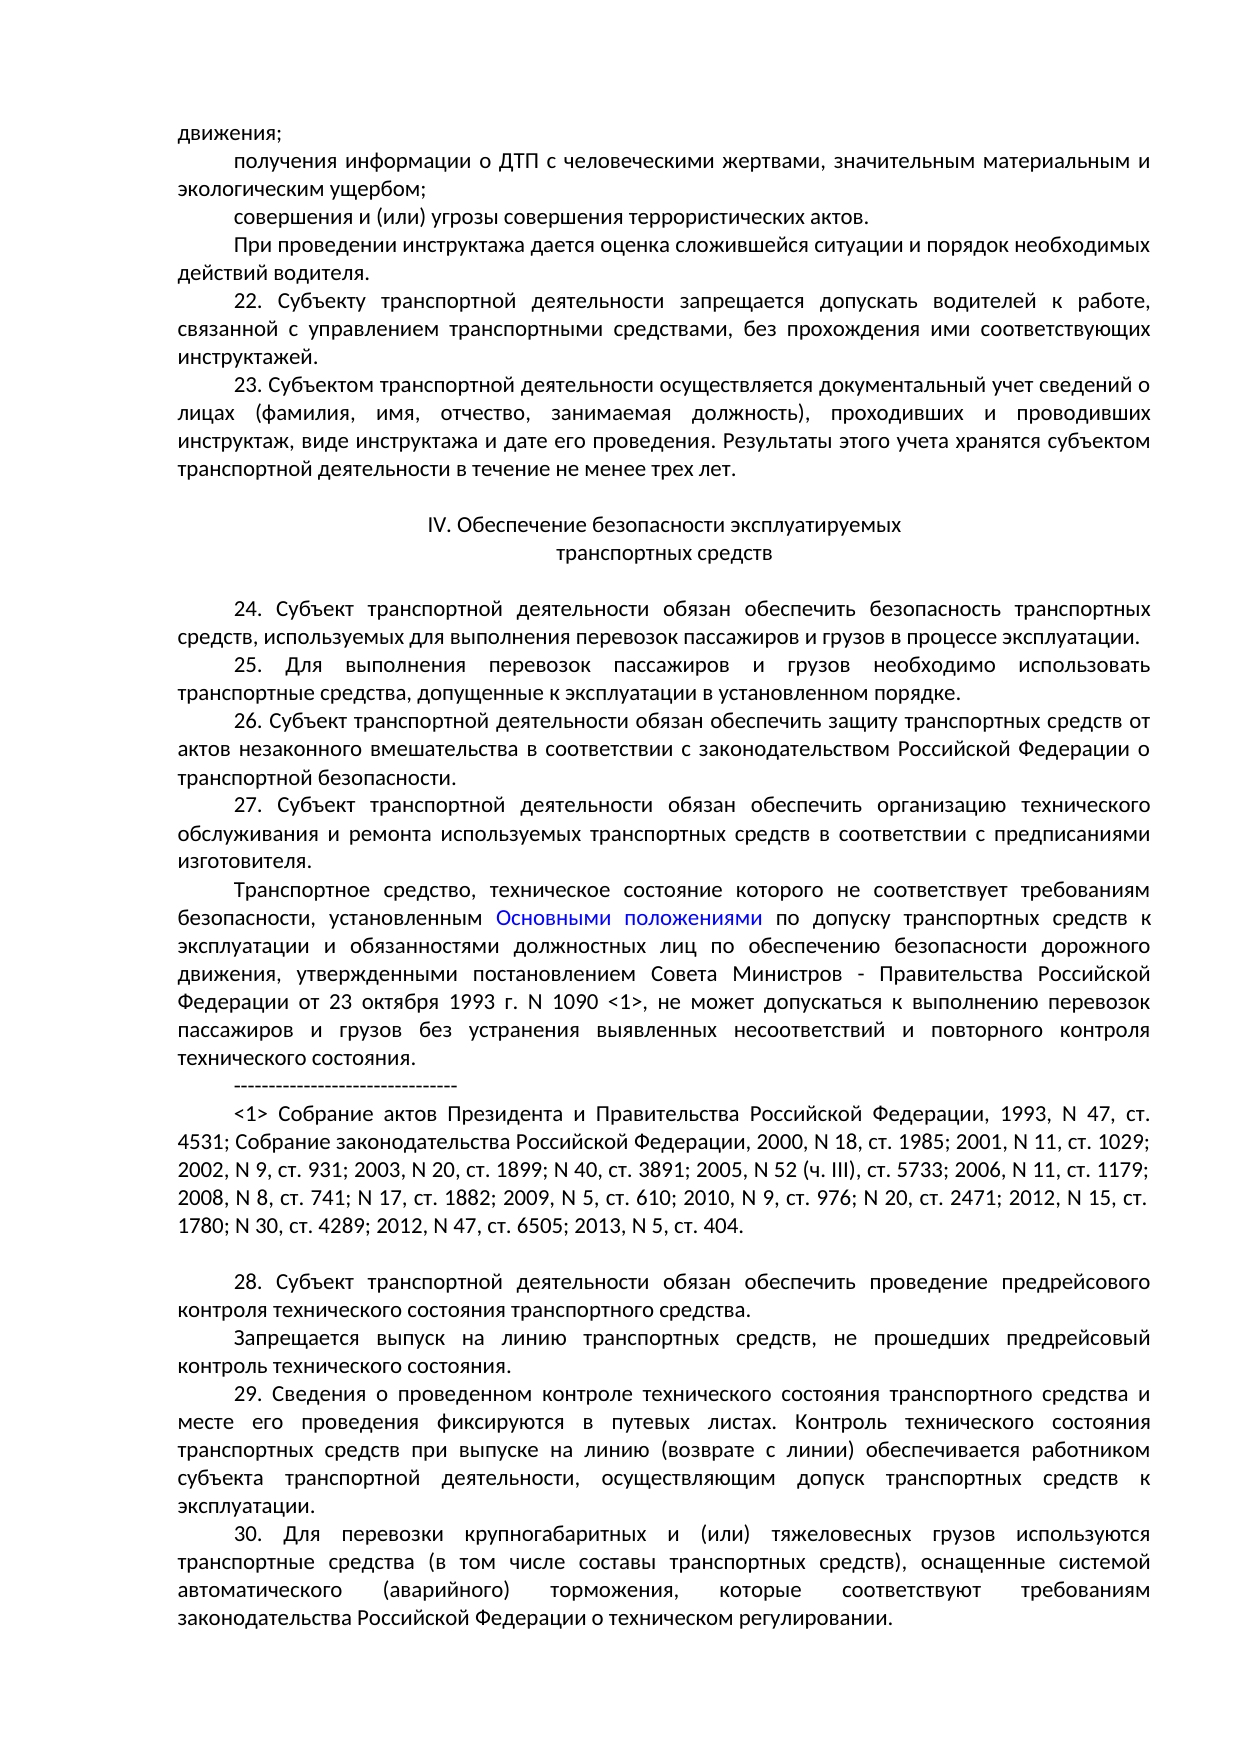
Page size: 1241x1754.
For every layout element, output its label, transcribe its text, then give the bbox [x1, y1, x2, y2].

text 29. Сведения о проведенном контроле технического состояния транспортного средства и месте его проведения фиксируются в путевых листах. Контроль технического состояния транспортных средств при выпуске на линию (возврате с линии) обеспечивается работником субъекта транспортной деятельности, осуществляющим допуск транспортных средств к эксплуатации. [177, 1379, 1152, 1519]
text 28. Субъект транспортной деятельности обязан обеспечить проведение предрейсового контроля технического состояния транспортного средства. [177, 1267, 1152, 1323]
text 24. Субъект транспортной деятельности обязан обеспечить безопасность транспортных средств, используемых для выполнения перевозок пассажиров и грузов в процессе эксплуатации. [177, 594, 1152, 651]
text 25. Для выполнения перевозок пассажиров и грузов необходимо использовать транспортные средства, допущенные к эксплуатации в установленном порядке. [177, 651, 1152, 707]
text 27. Субъект транспортной деятельности обязан обеспечить организацию технического обслуживания и ремонта используемых транспортных средств в соответствии с предписаниями изготовителя. [177, 791, 1152, 875]
text 30. Для перевозки крупногабаритных и (или) тяжеловесных грузов используются транспортные средства (в том числе составы транспортных средств), оснащенные системой автоматического (аварийного) торможения, которые соответствуют требованиям законодательства Российской Федерации о техническом регулировании. [177, 1519, 1152, 1631]
text <1> Собрание актов Президента и Правительства Российской Федерации, 1993, N 47, ст. 4531; Собрание законодательства Российской Федерации, 2000, N 18, ст. 1985; 2001, N 11, ст. 1029; 2002, N 9, ст. 931; 2003, N 20, ст. 1899; N 40, ст. 3891; 2005, N 52 (ч. III), ст. 5733; 2006, N 11, ст. 1179; 2008, N 8, ст. 741; N 17, ст. 1882; 2009, N 5, ст. 610; 2010, N 9, ст. 976; N 20, ст. 2471; 2012, N 15, ст. 1780; N 30, ст. 4289; 2012, N 47, ст. 6505; 2013, N 5, ст. 404. [177, 1099, 1152, 1239]
text При проведении инструктажа дается оценка сложившейся ситуации и порядок необходимых действий водителя. [177, 230, 1152, 286]
text 26. Субъект транспортной деятельности обязан обеспечить защиту транспортных средств от актов незаконного вмешательства в соответствии с законодательством Российской Федерации о транспортной безопасности. [177, 707, 1152, 791]
text Транспортное средство, техническое состояние которого не соответствует требованиям безопасности, установленным Основными положениями по допуску транспортных средств к эксплуатации и обязанностями должностных лиц по обеспечению безопасности дорожного движения, утвержденными постановлением Совета Министров - Правительства Российской Федерации от 23 октября 1993 г. N 1090 <1>, не может допускаться к выполнению перевозок пассажиров и грузов без устранения выявленных несоответствий и повторного контроля технического состояния. [177, 875, 1152, 1071]
text Запрещается выпуск на линию транспортных средств, не прошедших предрейсовый контроль технического состояния. [177, 1323, 1152, 1379]
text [177, 118, 1152, 146]
text транспортных средств [177, 538, 1152, 566]
text совершения и (или) угрозы совершения террористических актов. [177, 202, 1152, 230]
text -------------------------------- [177, 1071, 1152, 1099]
text 22. Субъекту транспортной деятельности запрещается допускать водителей к работе, связанной с управлением транспортными средствами, без прохождения ими соответствующих инструктажей. [177, 286, 1152, 370]
text получения информации о ДТП с человеческими жертвами, значительным материальным и экологическим ущербом; [177, 146, 1152, 202]
text IV. Обеспечение безопасности эксплуатируемых [177, 510, 1152, 538]
text 23. Субъектом транспортной деятельности осуществляется документальный учет сведений о лицах (фамилия, имя, отчество, занимаемая должность), проходивших и проводивших инструктаж, виде инструктажа и дате его проведения. Результаты этого учета хранятся субъектом транспортной деятельности в течение не менее трех лет. [177, 370, 1152, 482]
